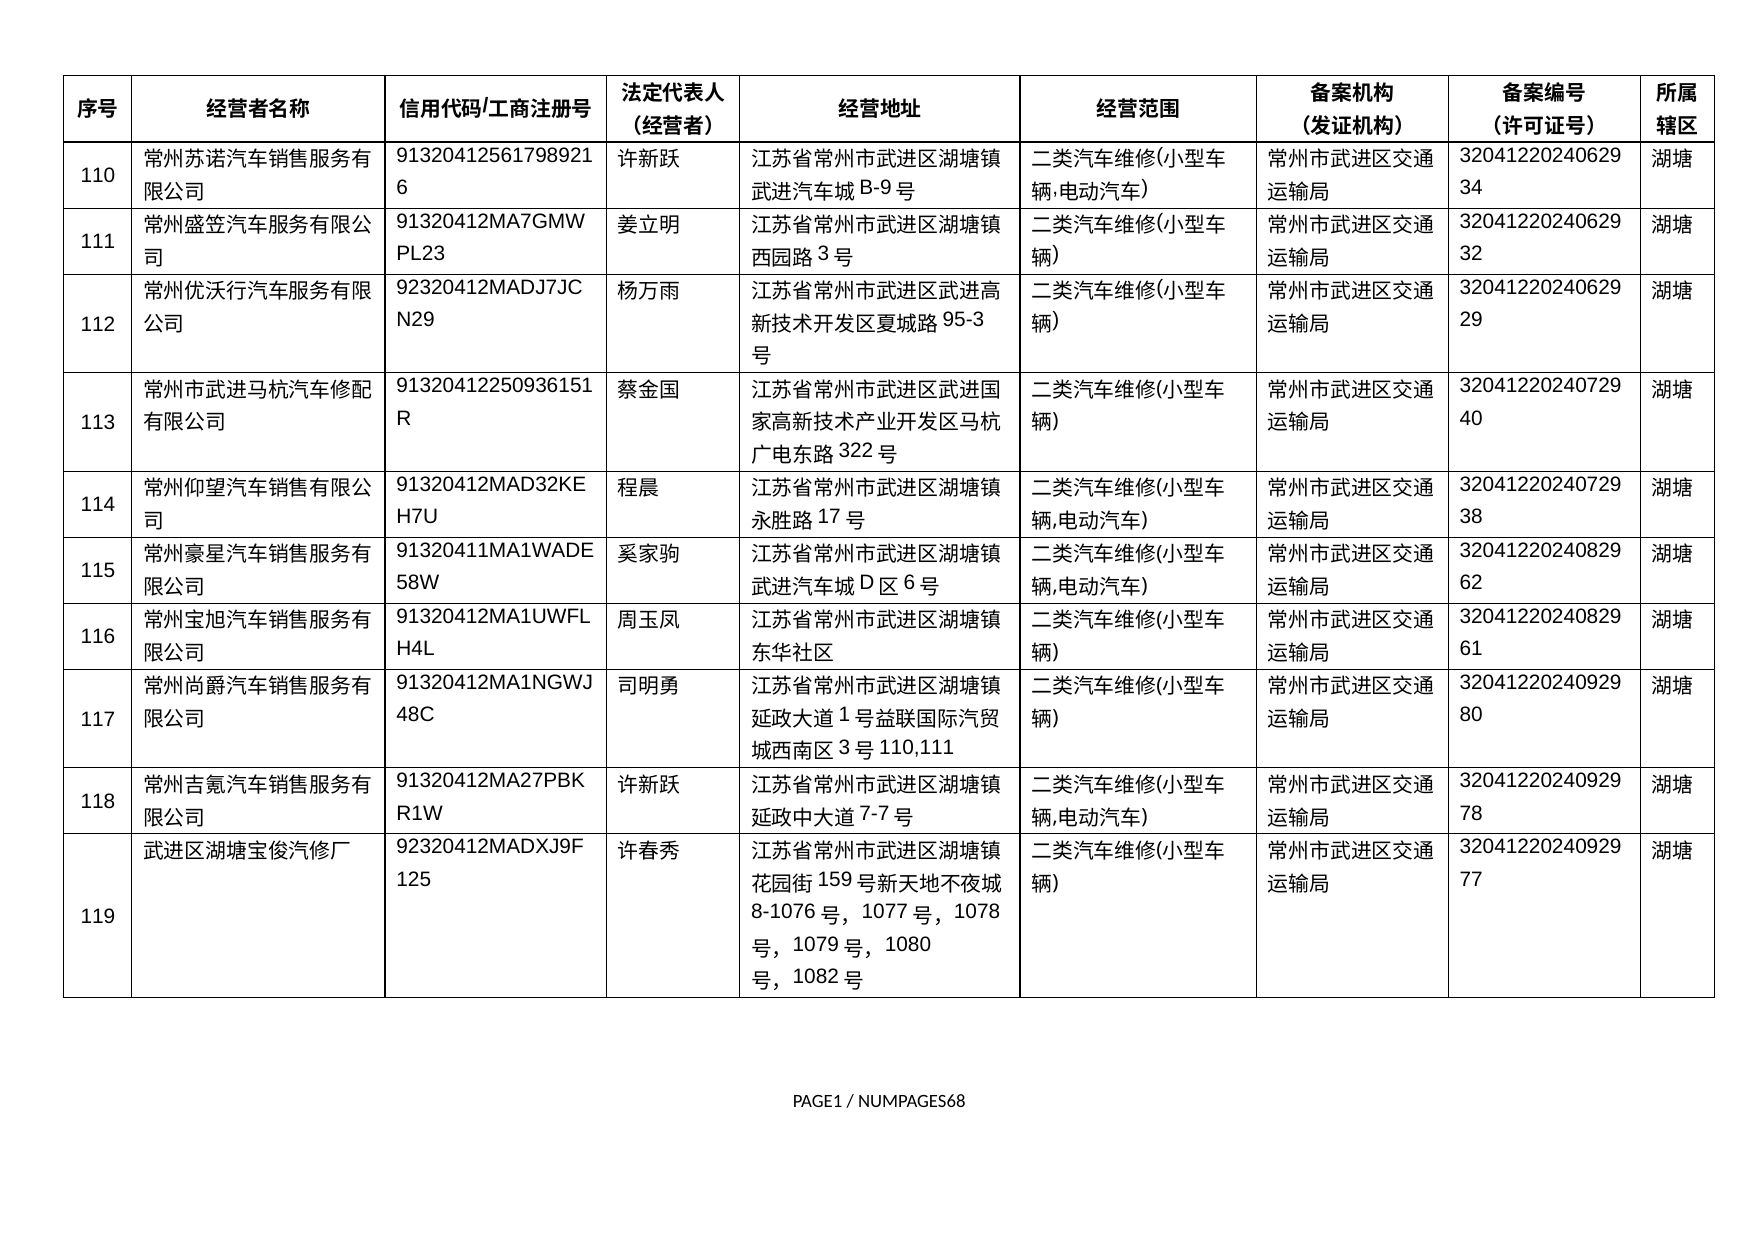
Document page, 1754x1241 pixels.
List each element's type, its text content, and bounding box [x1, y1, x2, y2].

table_cell 常州市武进马杭汽车修配有限公司 [132, 373, 384, 471]
table_cell 湖塘 [1641, 143, 1714, 207]
table_cell 湖塘 [1641, 834, 1714, 997]
table_cell 常州苏诺汽车销售服务有限公司 [132, 143, 384, 207]
table_cell 114 [64, 472, 131, 537]
table_cell 91320412MA27PBKR1W [386, 768, 606, 833]
table_cell 江苏省常州市武进区湖塘镇花园街159号新天地不夜城8-1076号，1077号，1078号，1079号，1080号，1082号 [740, 834, 1019, 997]
table_cell 湖塘 [1641, 604, 1714, 669]
table_cell 113 [64, 373, 131, 471]
table_cell 91320412MA7GMWPL23 [386, 209, 606, 273]
table_cell 常州市武进区交通运输局 [1257, 373, 1448, 471]
table_header 经营地址 [740, 76, 1019, 141]
table_cell 江苏省常州市武进区湖塘镇延政大道1号益联国际汽贸城西南区3号110,111 [740, 670, 1019, 767]
table_cell 江苏省常州市武进区武进高新技术开发区夏城路95-3号 [740, 275, 1019, 372]
table_cell 湖塘 [1641, 538, 1714, 603]
table_cell 常州吉氪汽车销售服务有限公司 [132, 768, 384, 833]
table_cell 常州市武进区交通运输局 [1257, 209, 1448, 273]
table_header 序号 [64, 76, 131, 141]
table_header 法定代表人（经营者） [607, 76, 739, 141]
table_cell 111 [64, 209, 131, 273]
table_cell 常州市武进区交通运输局 [1257, 275, 1448, 372]
table_cell 常州市武进区交通运输局 [1257, 604, 1448, 669]
table_cell 92320412MADJ7JCN29 [386, 275, 606, 372]
table_cell 二类汽车维修(小型车辆,电动汽车) [1021, 143, 1256, 207]
table_cell 常州豪星汽车销售服务有限公司 [132, 538, 384, 603]
table_header 经营者名称 [132, 76, 384, 141]
table_cell 二类汽车维修(小型车辆,电动汽车) [1021, 472, 1256, 537]
table_cell 二类汽车维修(小型车辆) [1021, 604, 1256, 669]
table_cell 117 [64, 670, 131, 767]
table_cell 92320412MADXJ9F125 [386, 834, 606, 997]
table_cell 常州仰望汽车销售有限公司 [132, 472, 384, 537]
table_cell 湖塘 [1641, 275, 1714, 372]
table_cell 3204122024082962 [1449, 538, 1640, 603]
table_cell 3204122024072940 [1449, 373, 1640, 471]
table_cell 110 [64, 143, 131, 207]
table_cell 二类汽车维修(小型车辆) [1021, 209, 1256, 273]
table_cell 奚家驹 [607, 538, 739, 603]
table_cell 常州市武进区交通运输局 [1257, 768, 1448, 833]
table_cell 常州市武进区交通运输局 [1257, 143, 1448, 207]
table_cell 常州市武进区交通运输局 [1257, 472, 1448, 537]
table_cell 116 [64, 604, 131, 669]
table_cell 3204122024092977 [1449, 834, 1640, 997]
table_header 备案机构 （发证机构） [1257, 76, 1448, 141]
table_cell 许新跃 [607, 143, 739, 207]
table_cell 常州市武进区交通运输局 [1257, 834, 1448, 997]
table_cell 91320412250936151R [386, 373, 606, 471]
table_cell 91320412MA1NGWJ48C [386, 670, 606, 767]
table_cell 常州宝旭汽车销售服务有限公司 [132, 604, 384, 669]
table_cell 湖塘 [1641, 209, 1714, 273]
table_cell 周玉凤 [607, 604, 739, 669]
table_cell 江苏省常州市武进区湖塘镇武进汽车城D区6号 [740, 538, 1019, 603]
table_cell 许新跃 [607, 768, 739, 833]
table_cell 3204122024092978 [1449, 768, 1640, 833]
table_cell 二类汽车维修(小型车辆) [1021, 373, 1256, 471]
table_cell 3204122024062932 [1449, 209, 1640, 273]
table_cell 杨万雨 [607, 275, 739, 372]
table_cell 二类汽车维修(小型车辆,电动汽车) [1021, 538, 1256, 603]
table_cell 3204122024072938 [1449, 472, 1640, 537]
table_cell 程晨 [607, 472, 739, 537]
table_cell 3204122024082961 [1449, 604, 1640, 669]
table_cell 许春秀 [607, 834, 739, 997]
table_cell 姜立明 [607, 209, 739, 273]
table_cell 91320411MA1WADE58W [386, 538, 606, 603]
table_cell 湖塘 [1641, 670, 1714, 767]
table_header 所属辖区 [1641, 76, 1714, 141]
table_cell 3204122024092980 [1449, 670, 1640, 767]
table_cell 119 [64, 834, 131, 997]
table_cell 常州优沃行汽车服务有限公司 [132, 275, 384, 372]
table_cell 118 [64, 768, 131, 833]
table_cell 常州尚爵汽车销售服务有限公司 [132, 670, 384, 767]
table_cell 江苏省常州市武进区湖塘镇武进汽车城B-9号 [740, 143, 1019, 207]
table_cell 江苏省常州市武进区湖塘镇东华社区 [740, 604, 1019, 669]
table_header 经营范围 [1021, 76, 1256, 141]
table_cell 二类汽车维修(小型车辆) [1021, 670, 1256, 767]
table_cell 司明勇 [607, 670, 739, 767]
table_cell 二类汽车维修(小型车辆) [1021, 275, 1256, 372]
table_cell 常州盛笠汽车服务有限公司 [132, 209, 384, 273]
table_cell 江苏省常州市武进区湖塘镇西园路3号 [740, 209, 1019, 273]
table_cell 武进区湖塘宝俊汽修厂 [132, 834, 384, 997]
table_cell 115 [64, 538, 131, 603]
table_header 信用代码/工商注册号 [386, 76, 606, 141]
table_cell 3204122024062929 [1449, 275, 1640, 372]
table_cell 91320412MAD32KEH7U [386, 472, 606, 537]
table_cell 江苏省常州市武进区湖塘镇延政中大道7-7号 [740, 768, 1019, 833]
table_cell 江苏省常州市武进区湖塘镇永胜路17号 [740, 472, 1019, 537]
table_cell 二类汽车维修(小型车辆,电动汽车) [1021, 768, 1256, 833]
table_cell 二类汽车维修(小型车辆) [1021, 834, 1256, 997]
table_header 备案编号 （许可证号） [1449, 76, 1640, 141]
table_cell 江苏省常州市武进区武进国家高新技术产业开发区马杭广电东路322号 [740, 373, 1019, 471]
table_cell 913204125617989216 [386, 143, 606, 207]
table_cell 蔡金国 [607, 373, 739, 471]
table_cell 91320412MA1UWFLH4L [386, 604, 606, 669]
table_cell 112 [64, 275, 131, 372]
table_cell 3204122024062934 [1449, 143, 1640, 207]
table_cell 湖塘 [1641, 472, 1714, 537]
table_cell 湖塘 [1641, 373, 1714, 471]
table_cell 常州市武进区交通运输局 [1257, 538, 1448, 603]
table_cell 湖塘 [1641, 768, 1714, 833]
table_cell 常州市武进区交通运输局 [1257, 670, 1448, 767]
